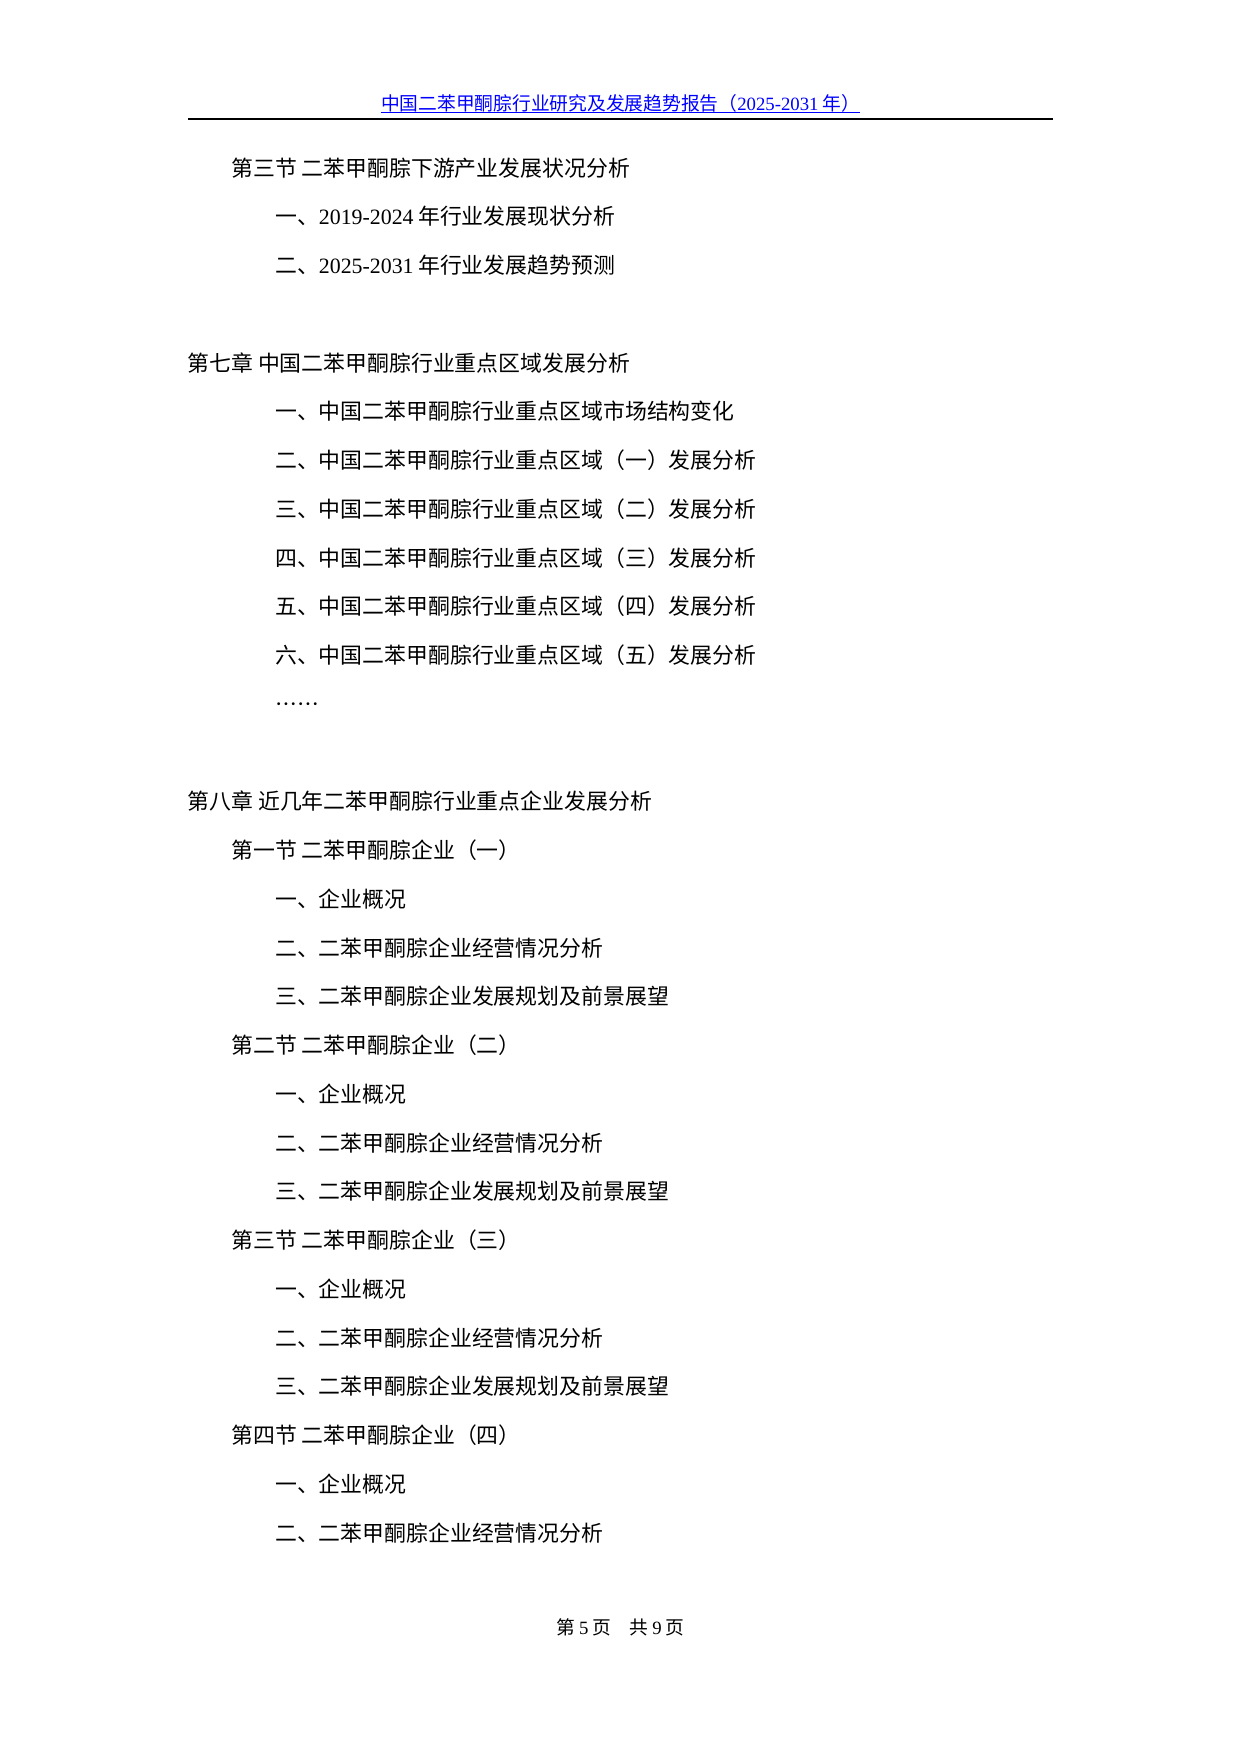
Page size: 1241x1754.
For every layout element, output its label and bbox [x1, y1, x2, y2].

text [187, 150, 1053, 1548]
